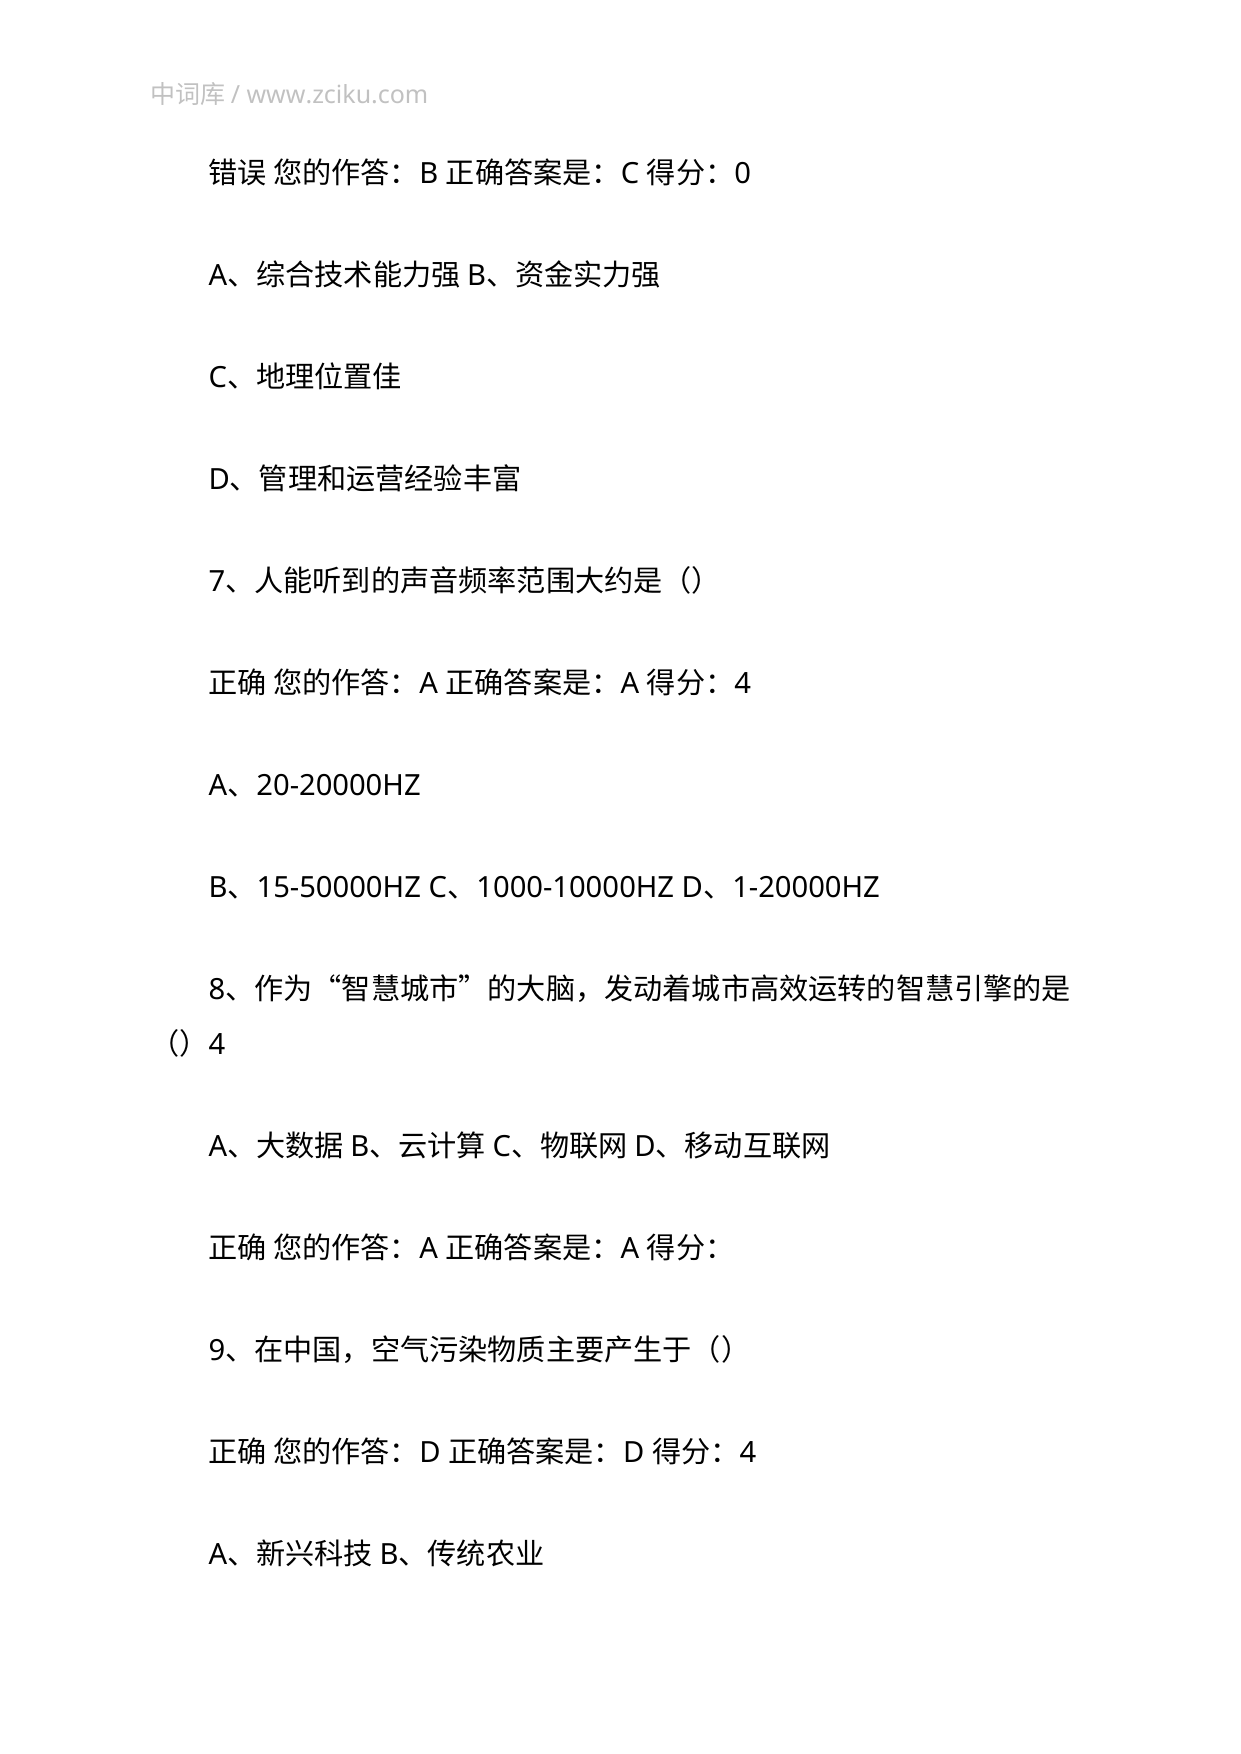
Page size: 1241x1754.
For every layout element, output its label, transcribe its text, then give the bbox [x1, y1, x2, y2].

text D、管理和运营经验丰富 [150, 456, 1090, 498]
text 正确 您的作答：D 正确答案是：D 得分：4 [150, 1429, 1090, 1471]
text 8、作为“智慧城市”的大脑，发动着城市高效运转的智慧引擎的是（）4 [150, 966, 1090, 1063]
text B、15-50000HZ C、1000-10000HZ D、1-20000HZ [150, 864, 1090, 906]
text 正确 您的作答：A 正确答案是：A 得分： [150, 1225, 1090, 1267]
text 错误 您的作答：B 正确答案是：C 得分：0 [150, 150, 1090, 192]
text A、综合技术能力强 B、资金实力强 [150, 252, 1090, 294]
text A、新兴科技 B、传统农业 [150, 1531, 1090, 1573]
text 正确 您的作答：A 正确答案是：A 得分：4 [150, 660, 1090, 702]
text 9、在中国，空气污染物质主要产生于（） [150, 1327, 1090, 1369]
text A、大数据 B、云计算 C、物联网 D、移动互联网 [150, 1123, 1090, 1165]
text A、20-20000HZ [150, 762, 1090, 804]
text C、地理位置佳 [150, 354, 1090, 396]
text 7、人能听到的声音频率范围大约是（） [150, 558, 1090, 600]
